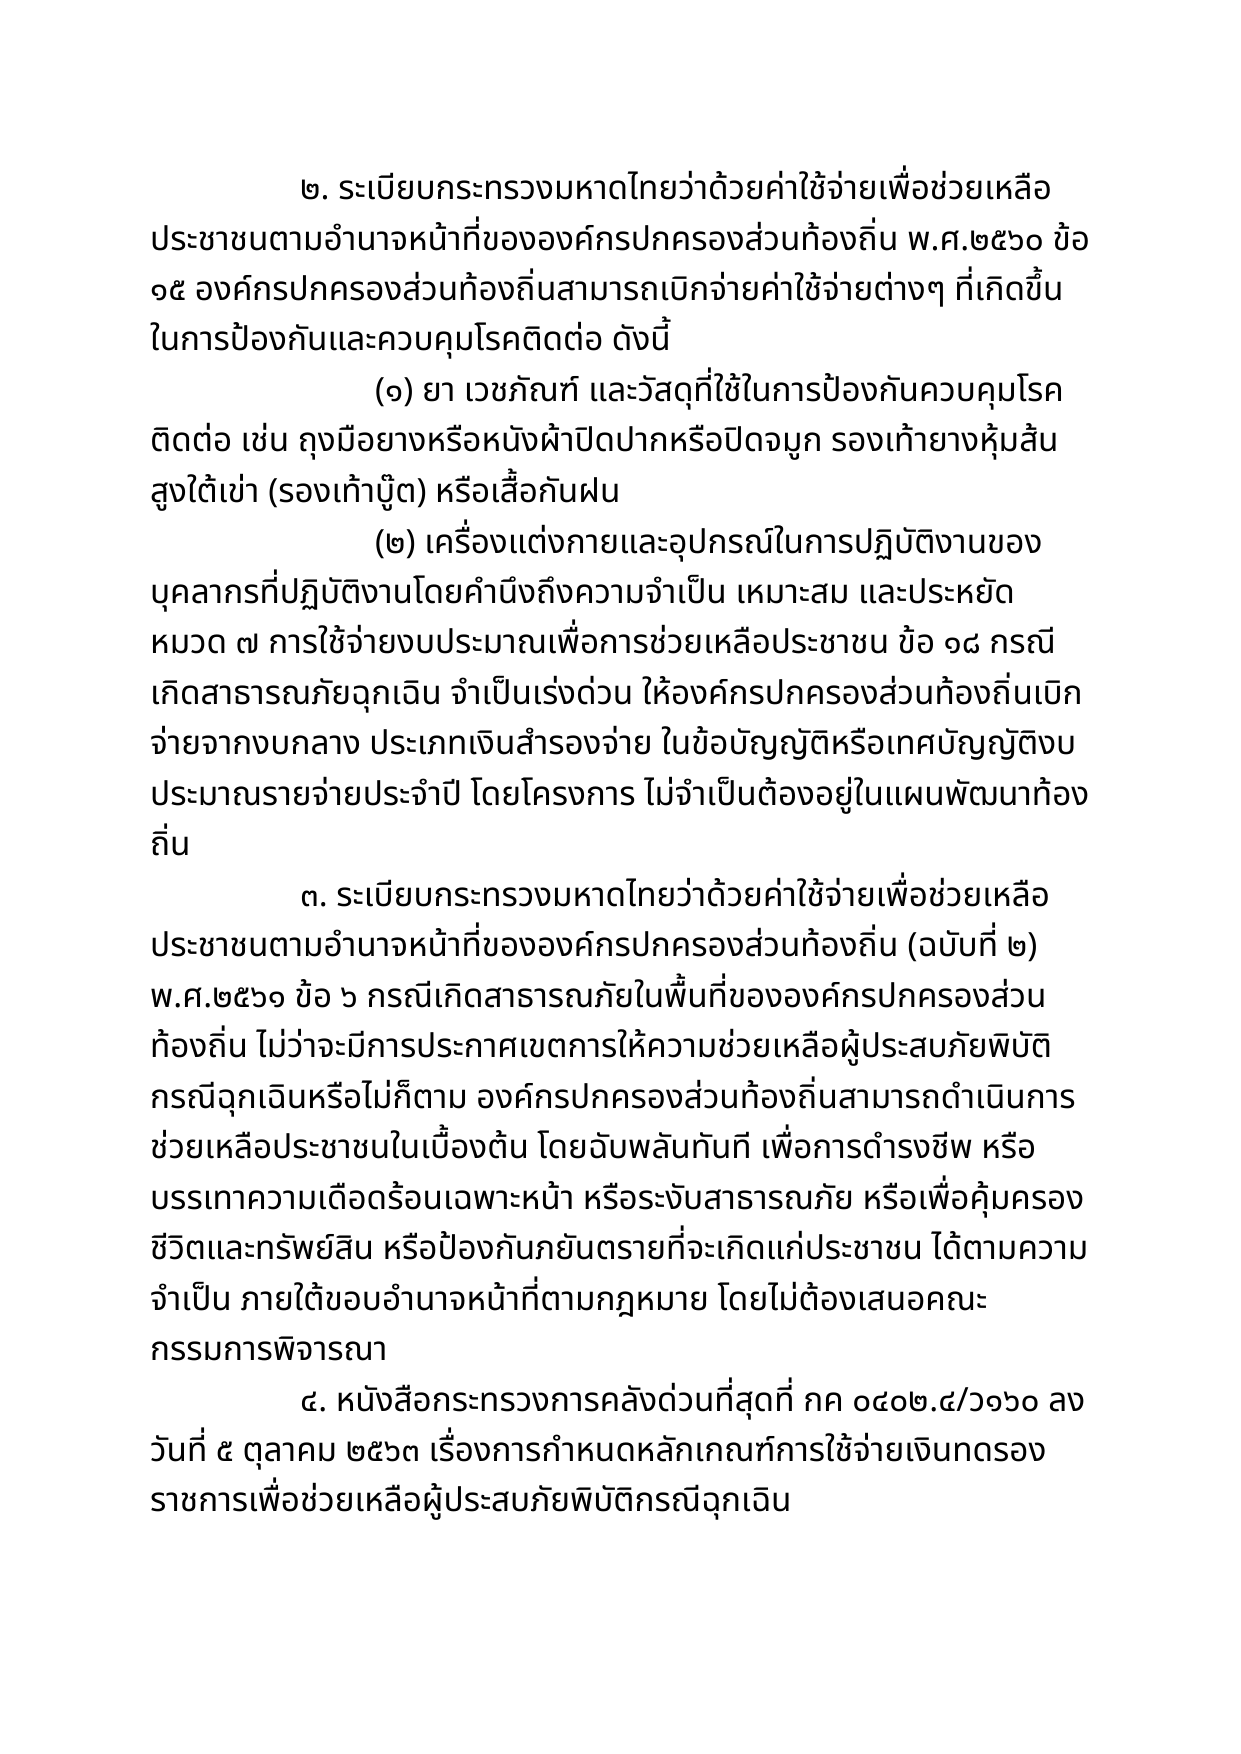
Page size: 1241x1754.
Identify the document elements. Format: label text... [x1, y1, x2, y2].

text ๒. ระเบียบกระทรวงมหาดไทยว่าด้วยค่าใช้จ่ายเพื่อช่วยเหลือประชาชนตามอำนาจหน้าที่ขององค์กรปกครองส่วนท้องถิ่น พ.ศ.๒๕๖๐ ข้อ ๑๕ องค์กรปกครองส่วนท้องถิ่นสามารถเบิกจ่ายค่าใช้จ่ายต่างๆ ที่เกิดขึ้นในการป้องกันและควบคุมโรคติดต่อ ดังนี้ [150, 164, 1090, 366]
text (๑) ยา เวชภัณฑ์ และวัสดุที่ใช้ในการป้องกันควบคุมโรคติดต่อ เช่น ถุงมือยางหรือหนังผ้าปิดปากหรือปิดจมูก รองเท้ายางหุ้มส้นสูงใต้เข่า (รองเท้าบู๊ต) หรือเสื้อกันฝน [150, 366, 1090, 517]
text ๓. ระเบียบกระทรวงมหาดไทยว่าด้วยค่าใช้จ่ายเพื่อช่วยเหลือประชาชนตามอำนาจหน้าที่ขององค์กรปกครองส่วนท้องถิ่น (ฉบับที่ ๒) พ.ศ.๒๕๖๑ ข้อ ๖ กรณีเกิดสาธารณภัยในพื้นที่ขององค์กรปกครองส่วนท้องถิ่น ไม่ว่าจะมีการประกาศเขตการให้ความช่วยเหลือผู้ประสบภัยพิบัติกรณีฉุกเฉินหรือไม่ก็ตาม องค์กรปกครองส่วนท้องถิ่นสามารถดำเนินการช่วยเหลือประชาชนในเบื้องต้น โดยฉับพลันทันที เพื่อการดำรงชีพ หรือบรรเทาความเดือดร้อนเฉพาะหน้า หรือระงับสาธารณภัย หรือเพื่อคุ้มครองชีวิตและทรัพย์สิน หรือป้องกันภยันตรายที่จะเกิดแก่ประชาชน ได้ตามความจำเป็น ภายใต้ขอบอำนาจหน้าที่ตามกฎหมาย โดยไม่ต้องเสนอคณะกรรมการพิจารณา [150, 871, 1090, 1375]
text ๔. หนังสือกระทรวงการคลังด่วนที่สุดที่ กค ๐๔๐๒.๔/ว๑๖๐ ลงวันที่ ๕ ตุลาคม ๒๕๖๓ เรื่องการกำหนดหลักเกณฑ์การใช้จ่ายเงินทดรองราชการเพื่อช่วยเหลือผู้ประสบภัยพิบัติกรณีฉุกเฉิน [150, 1375, 1090, 1527]
text (๒) เครื่องแต่งกายและอุปกรณ์ในการปฏิบัติงานของบุคลากรที่ปฏิบัติงานโดยคำนึงถึงความจำเป็น เหมาะสม และประหยัด หมวด ๗ การใช้จ่ายงบประมาณเพื่อการช่วยเหลือประชาชน ข้อ ๑๘ กรณีเกิดสาธารณภัยฉุกเฉิน จำเป็นเร่งด่วน ให้องค์กรปกครองส่วนท้องถิ่นเบิกจ่ายจากงบกลาง ประเภทเงินสำรองจ่าย ในข้อบัญญัติหรือเทศบัญญัติงบประมาณรายจ่ายประจำปี โดยโครงการ ไม่จำเป็นต้องอยู่ในแผนพัฒนาท้องถิ่น [150, 517, 1090, 871]
